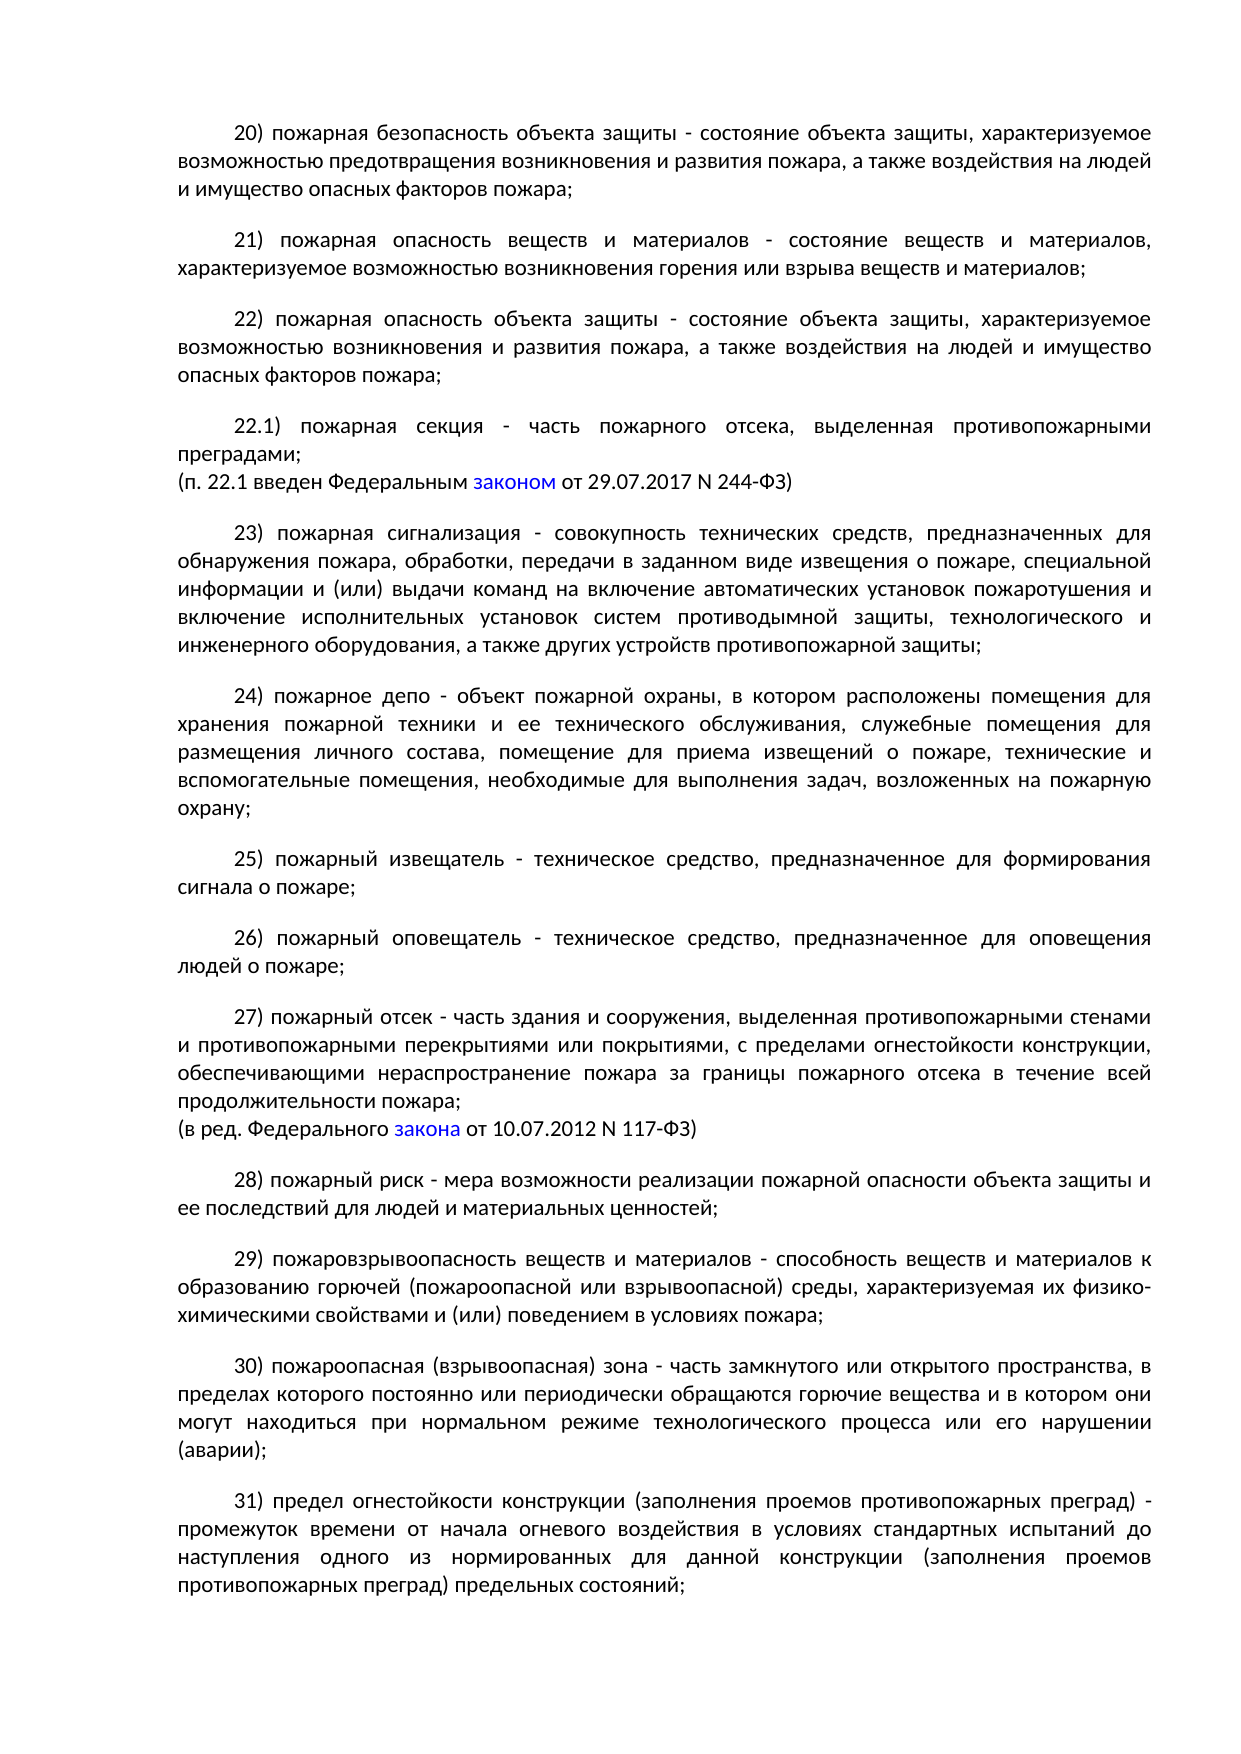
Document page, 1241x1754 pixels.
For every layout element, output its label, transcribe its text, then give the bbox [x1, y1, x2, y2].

text 24) пожарное депо - объект пожарной охраны, в котором расположены помещения для хранения пожарной техники и ее технического обслуживания, служебные помещения для размещения личного состава, помещение для приема извещений о пожаре, технические и вспомогательные помещения, необходимые для выполнения задач, возложенных на пожарную охрану; [177, 681, 1152, 821]
text 28) пожарный риск - мера возможности реализации пожарной опасности объекта защиты и ее последствий для людей и материальных ценностей; [177, 1165, 1152, 1221]
text (в ред. Федерального закона от 10.07.2012 N 117-ФЗ) [177, 1114, 1152, 1142]
text 30) пожароопасная (взрывоопасная) зона - часть замкнутого или открытого пространства, в пределах которого постоянно или периодически обращаются горючие вещества и в котором они могут находиться при нормальном режиме технологического процесса или его нарушении (аварии); [177, 1351, 1152, 1463]
text 21) пожарная опасность веществ и материалов - состояние веществ и материалов, характеризуемое возможностью возникновения горения или взрыва веществ и материалов; [177, 225, 1152, 281]
text (п. 22.1 введен Федеральным законом от 29.07.2017 N 244-ФЗ) [177, 467, 1152, 495]
text 25) пожарный извещатель - техническое средство, предназначенное для формирования сигнала о пожаре; [177, 844, 1152, 900]
text 20) пожарная безопасность объекта защиты - состояние объекта защиты, характеризуемое возможностью предотвращения возникновения и развития пожара, а также воздействия на людей и имущество опасных факторов пожара; [177, 118, 1152, 202]
text 23) пожарная сигнализация - совокупность технических средств, предназначенных для обнаружения пожара, обработки, передачи в заданном виде извещения о пожаре, специальной информации и (или) выдачи команд на включение автоматических установок пожаротушения и включение исполнительных установок систем противодымной защиты, технологического и инженерного оборудования, а также других устройств противопожарной защиты; [177, 518, 1152, 658]
text 22.1) пожарная секция - часть пожарного отсека, выделенная противопожарными преградами; [177, 411, 1152, 467]
text 29) пожаровзрывоопасность веществ и материалов - способность веществ и материалов к образованию горючей (пожароопасной или взрывоопасной) среды, характеризуемая их физико-химическими свойствами и (или) поведением в условиях пожара; [177, 1244, 1152, 1328]
text 26) пожарный оповещатель - техническое средство, предназначенное для оповещения людей о пожаре; [177, 923, 1152, 979]
text 27) пожарный отсек - часть здания и сооружения, выделенная противопожарными стенами и противопожарными перекрытиями или покрытиями, с пределами огнестойкости конструкции, обеспечивающими нераспространение пожара за границы пожарного отсека в течение всей продолжительности пожара; [177, 1002, 1152, 1114]
text 22) пожарная опасность объекта защиты - состояние объекта защиты, характеризуемое возможностью возникновения и развития пожара, а также воздействия на людей и имущество опасных факторов пожара; [177, 304, 1152, 388]
text 31) предел огнестойкости конструкции (заполнения проемов противопожарных преград) - промежуток времени от начала огневого воздействия в условиях стандартных испытаний до наступления одного из нормированных для данной конструкции (заполнения проемов противопожарных преград) предельных состояний; [177, 1486, 1152, 1598]
